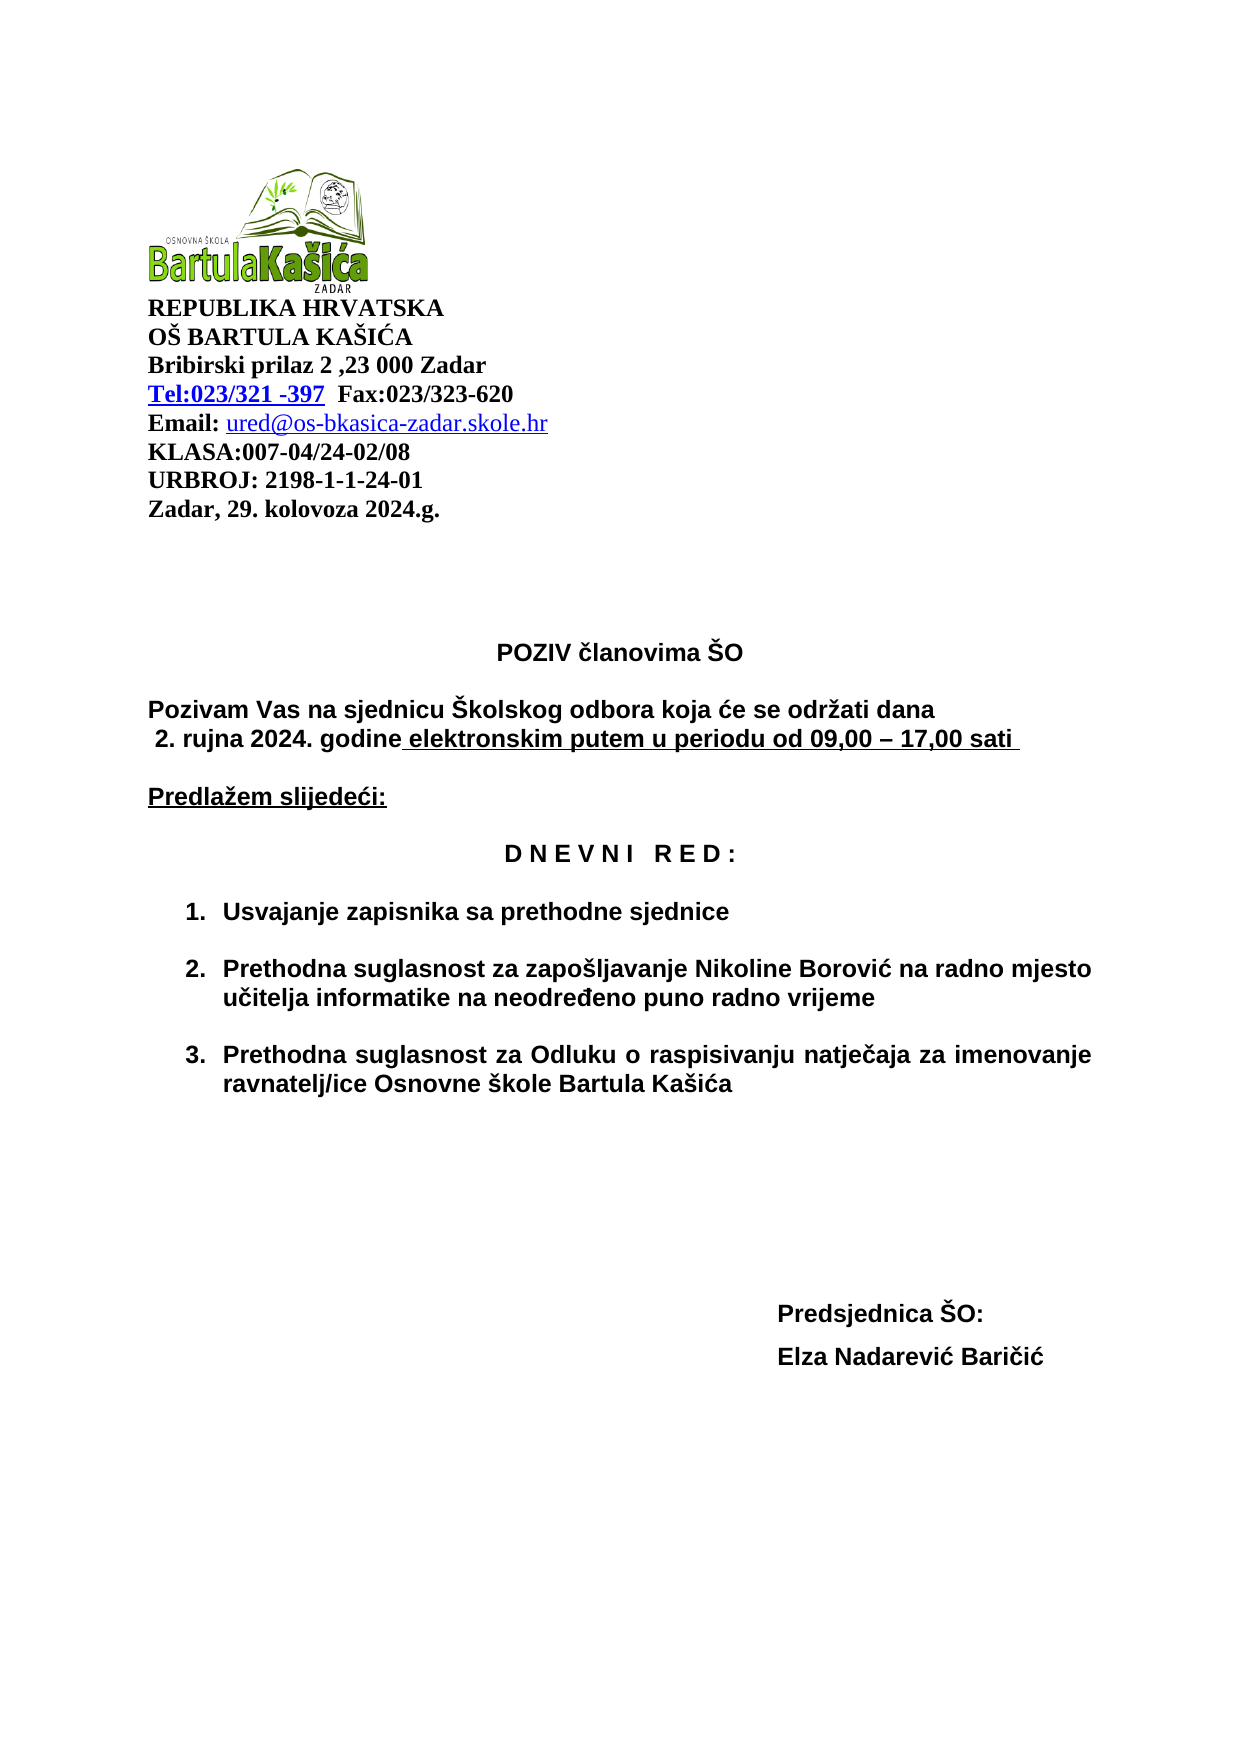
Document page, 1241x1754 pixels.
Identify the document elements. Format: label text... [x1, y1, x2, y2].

text Bribirski prilaz 2 ,23 000 Zadar [148, 350, 1093, 379]
list Prethodna suglasnost za zapošljavanje Nikoline Borović na radno mjesto učitelja informatike na neodređeno puno radno vrijeme [185, 954, 1093, 1012]
subtitle POZIV članovima ŠO [148, 638, 1093, 667]
list Elza Nadarević Baričić [223, 1342, 1093, 1371]
text Tel:023/321 -397 Fax:023/323-620 [148, 379, 1093, 408]
text KLASA:007-04/24-02/08 [148, 437, 1093, 465]
list Predsjednica ŠO: [223, 1299, 1093, 1328]
text D N E V N I R E D : [148, 839, 1093, 868]
text Zadar, 29. kolovoza 2024.g. [148, 494, 1093, 523]
picture [147, 169, 368, 293]
text OŠ BARTULA KAŠIĆA [148, 322, 1093, 350]
text 2. rujna 2024. godine elektronskim putem u periodu od 09,00 – 17,00 sati [148, 724, 1093, 753]
text Predlažem slijedeći: [148, 782, 1093, 810]
text Email: ured@os-bkasica-zadar.skole.hr [148, 408, 1093, 437]
text URBROJ: 2198-1-1-24-01 [148, 465, 1093, 494]
list Prethodna suglasnost za Odluku o raspisivanju natječaja za imenovanje ravnatelj/ice Osnovne škole Bartula Kašića [185, 1040, 1093, 1098]
text Pozivam Vas na sjednicu Školskog odbora koja će se održati dana [148, 695, 1093, 724]
text REPUBLIKA HRVATSKA [148, 293, 1093, 322]
list Usvajanje zapisnika sa prethodne sjednice [185, 897, 1093, 925]
